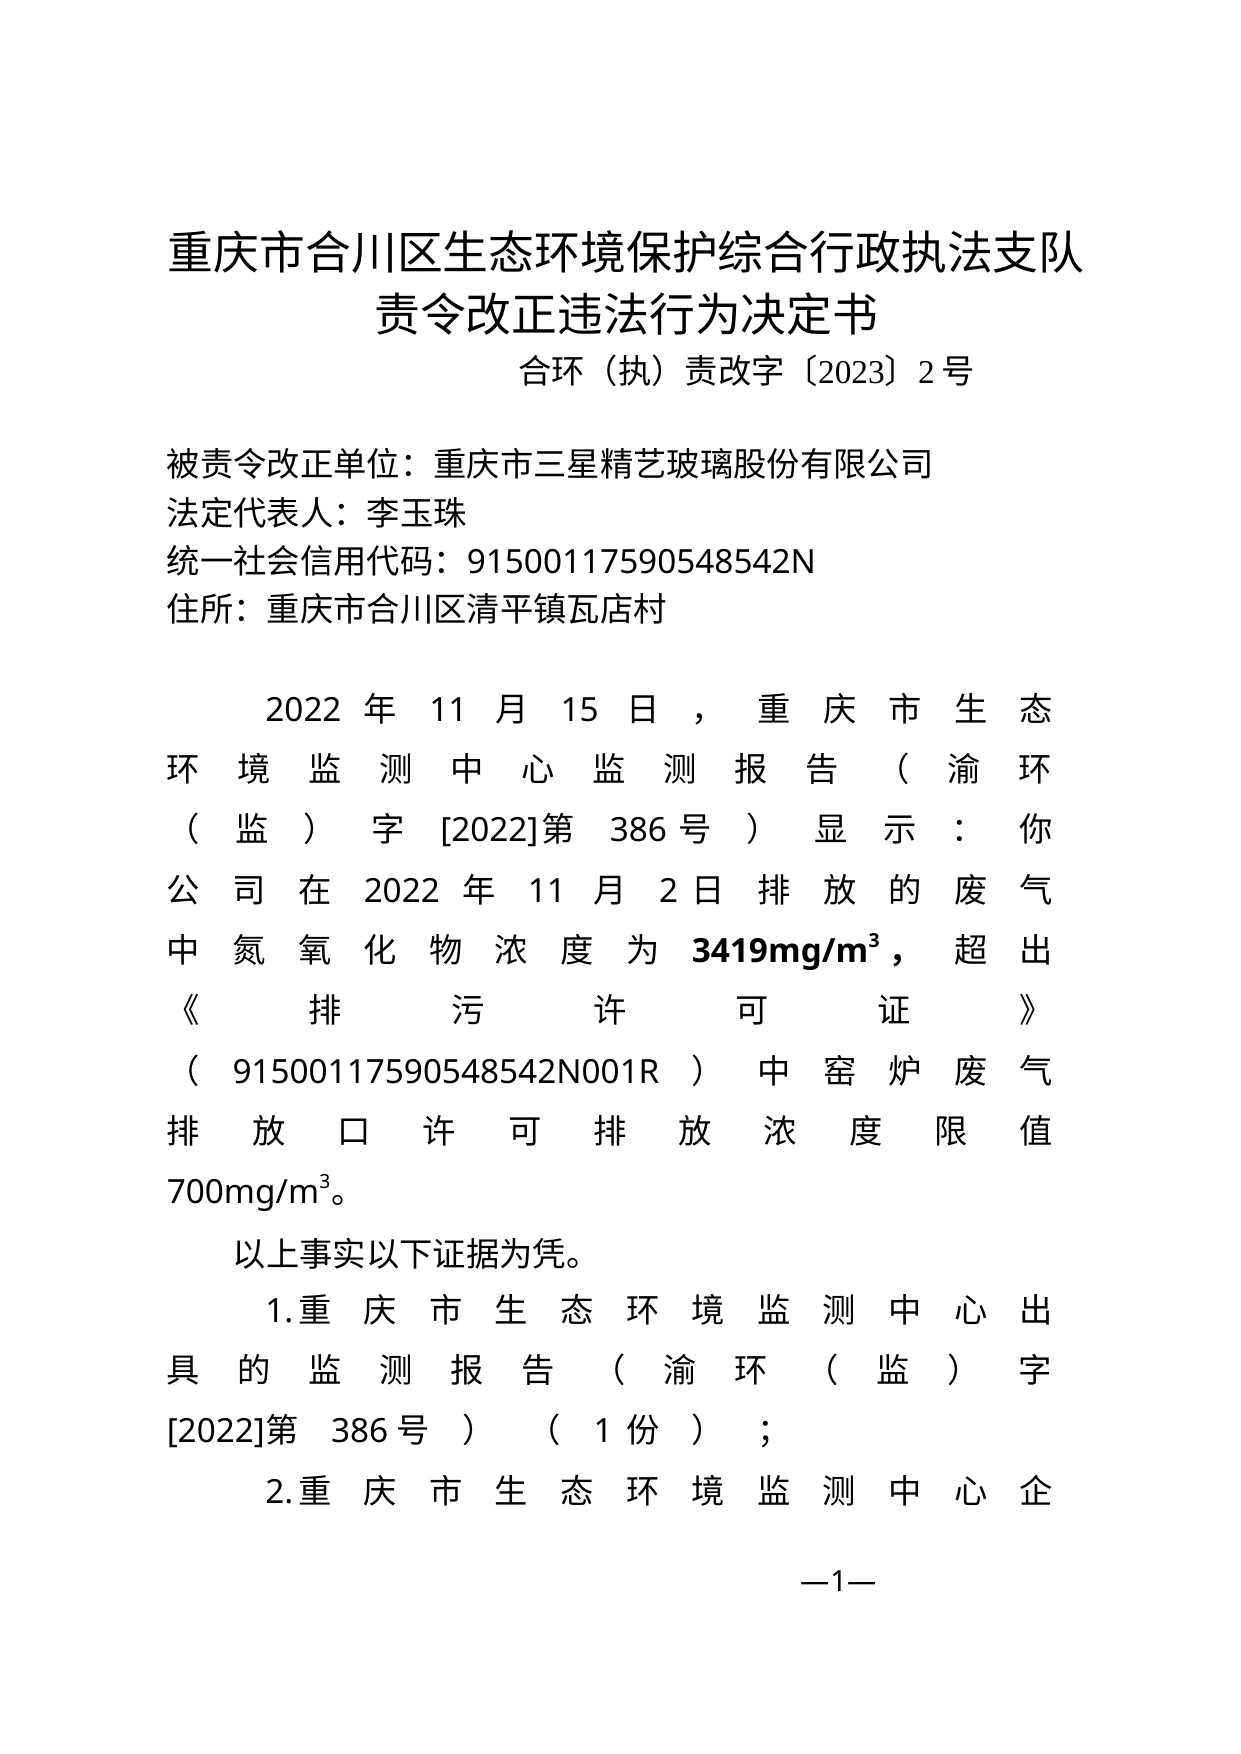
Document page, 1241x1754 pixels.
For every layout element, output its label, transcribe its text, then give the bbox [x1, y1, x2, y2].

text 责令改正违法行为决定书 [167, 282, 1085, 344]
text 住所：重庆市合川区清平镇瓦店村 [167, 583, 1085, 631]
text 1.重庆市生态环境监测中心出具的监测报告（渝环（监）字[2022]第386号）（1份）； [167, 1278, 1085, 1459]
text 重庆市合川区生态环境保护综合行政执法支队 [167, 219, 1085, 282]
text 以上事实以下证据为凭。 [167, 1219, 1085, 1278]
text 被责令改正单位：重庆市三星精艺玻璃股份有限公司 [167, 438, 1085, 486]
text 2022年11月15日，重庆市生态环境监测中心监测报告（渝环（监）字[2022]第386号）显示：你公司在2022年11月2日排放的废气中氮氧化物浓度为3419mg/m3，超出《排污许可证》（91500117590548542N001R）中窑炉废气排放口许可排放浓度限值700mg/m3。 [167, 677, 1085, 1219]
text 统一社会信用代码：91500117590548542N [167, 534, 1085, 583]
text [167, 1459, 1085, 1519]
text 合环（执）责改字〔2023〕2号 [167, 344, 1109, 393]
text 法定代表人：李玉珠 [167, 486, 1085, 534]
